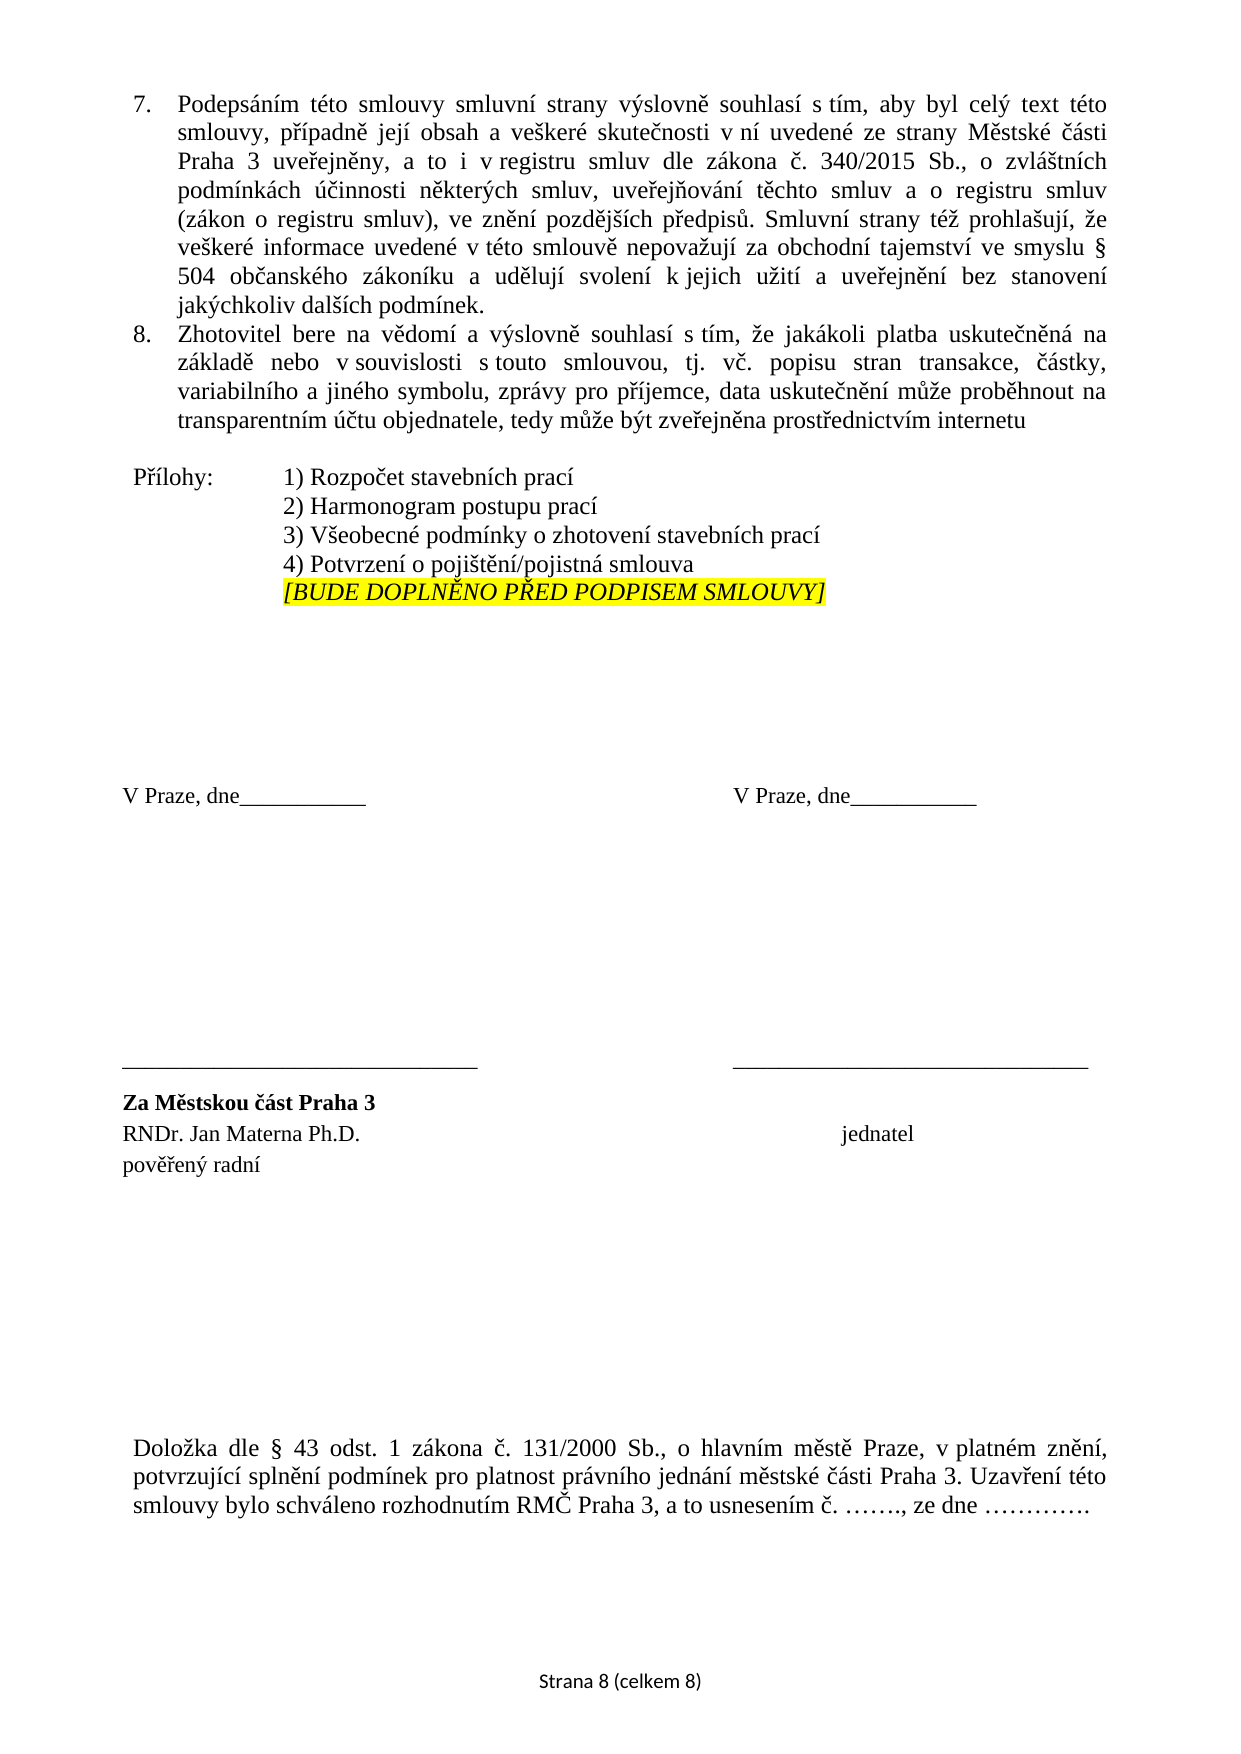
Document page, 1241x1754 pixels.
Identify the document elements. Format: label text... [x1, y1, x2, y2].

text 2) Harmonogram postupu prací [170, 491, 1108, 520]
list Podepsáním této smlouvy smluvní strany výslovně souhlasí s tím, aby byl celý text této smlouvy, případně její obsah a veškeré skutečnosti v ní uvedené ze strany Městské části Praha 3 uveřejněny, a to i v registru smluv dle zákona č. 340/2015 Sb., o zvláštních podmínkách účinnosti některých smluv, uveřejňování těchto smluv a o registru smluv (zákon o registru smluv), ve znění pozdějších předpisů. Smluvní strany též prohlašují, že veškeré informace uvedené v této smlouvě nepovažují za obchodní tajemství ve smyslu § 504 občanského zákoníku a udělují svolení k jejich užití a uveřejnění bez stanovení jakýchkoliv dalších podmínek. [133, 89, 1108, 319]
text Doložka dle § 43 odst. 1 zákona č. 131/2000 Sb., o hlavním městě Praze, v platném znění, potvrzující splnění podmínek pro platnost právního jednání městské části Praha 3. Uzavření této smlouvy bylo schváleno rozhodnutím RMČ Praha 3, a to usnesením č. ……., ze dne …………. [133, 1433, 1108, 1519]
text RNDr. Jan Materna Ph.D. jednatel [122, 1116, 1090, 1147]
list [BUDE DOPLNĚNO PŘED PODPISEM SMLOUVY] [283, 577, 1108, 606]
list Zhotovitel bere na vědomí a výslovně souhlasí s tím, že jakákoli platba uskutečněná na základě nebo v souvislosti s touto smlouvou, tj. vč. popisu stran transakce, částky, variabilního a jiného symbolu, zprávy pro příjemce, data uskutečnění může proběhnout na transparentním účtu objednatele, tedy může být zveřejněna prostřednictvím internetu [133, 319, 1108, 434]
list 4) Potvrzení o pojištění/pojistná smlouva [177, 549, 1108, 577]
text 3) Všeobecné podmínky o zhotovení stavebních prací [170, 520, 1108, 549]
text Přílohy: 1) Rozpočet stavebních prací [133, 462, 1108, 491]
text Za Městskou část Praha 3 [122, 1085, 1090, 1116]
text _______________________________ _______________________________ [122, 1041, 1090, 1072]
text V Praze, dne___________ V Praze, dne___________ [122, 779, 1090, 810]
text pověřený radní [122, 1147, 1090, 1179]
